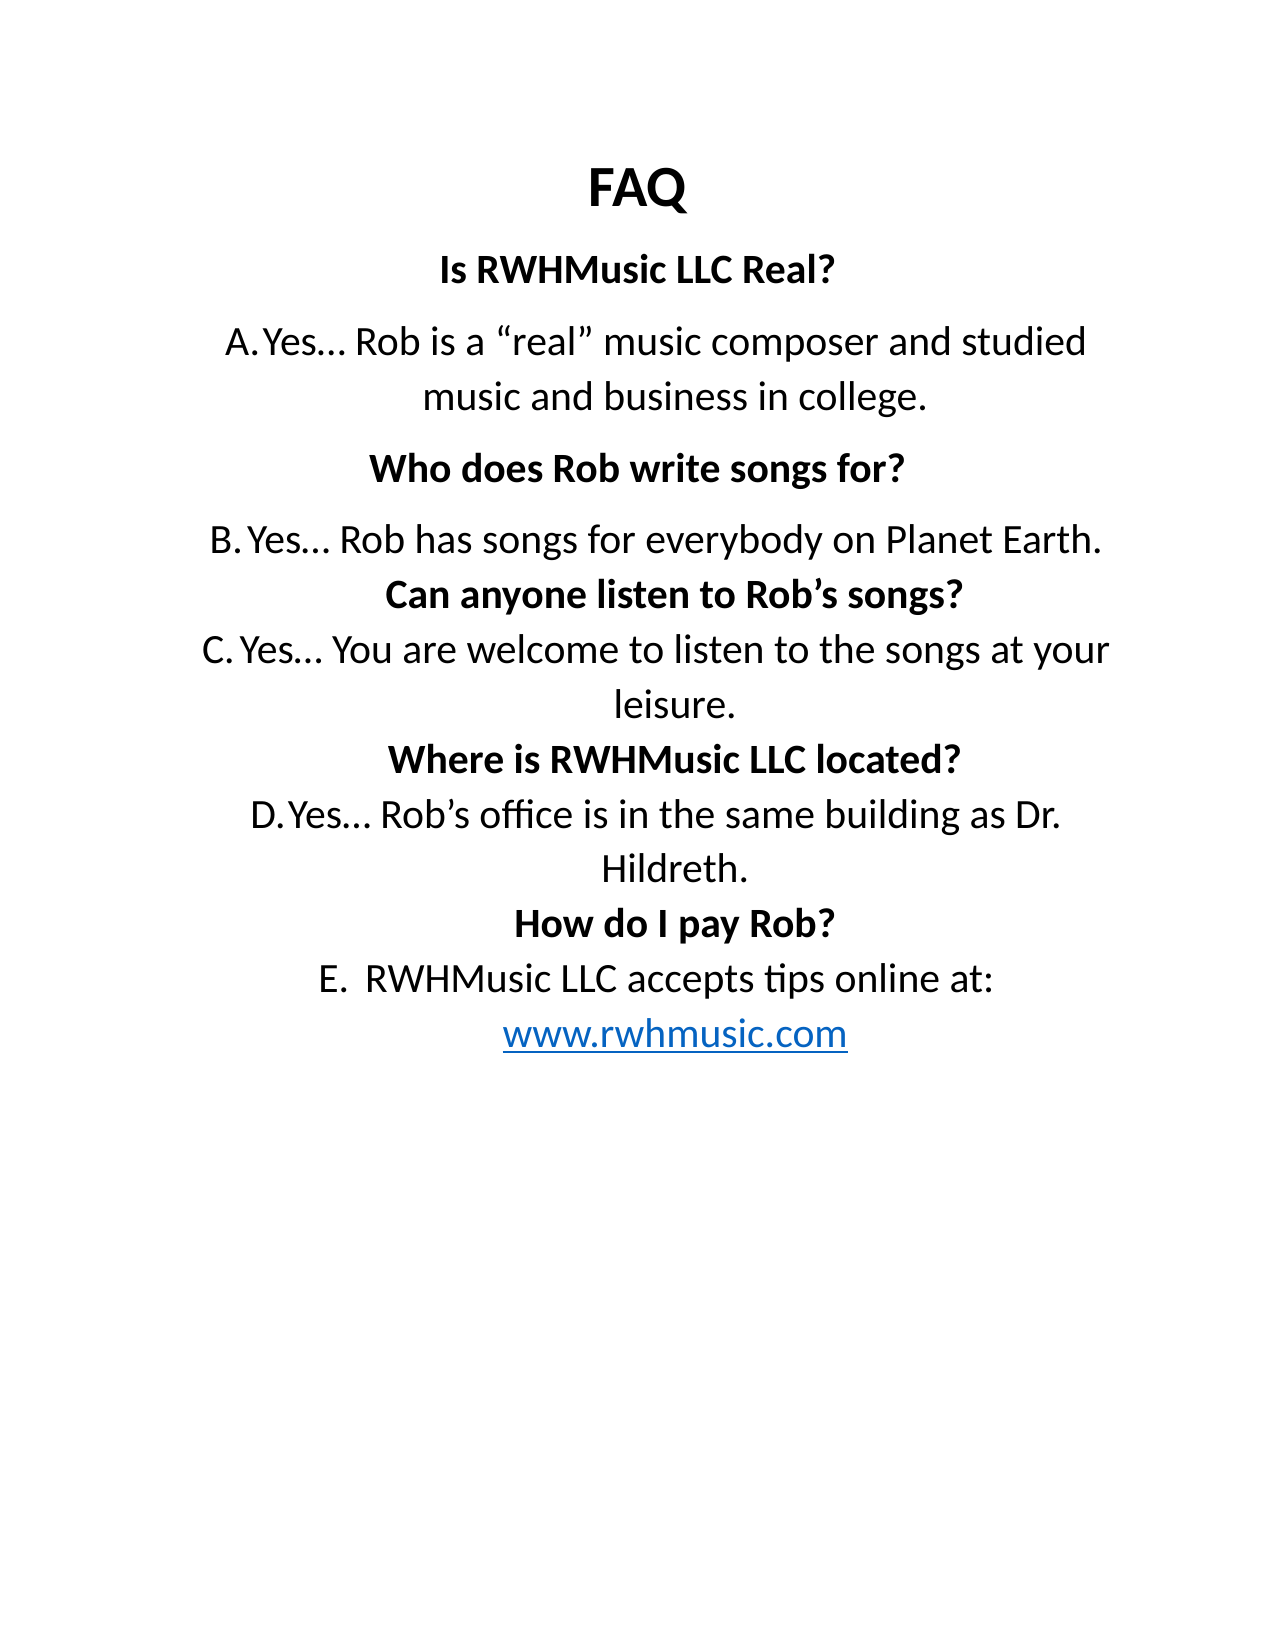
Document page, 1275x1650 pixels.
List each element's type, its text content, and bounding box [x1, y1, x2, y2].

text FAQ [150, 150, 1125, 221]
list Yes… You are welcome to listen to the songs at your leisure. [187, 623, 1125, 729]
text Who does Rob write songs for? [150, 442, 1125, 492]
list Yes… Rob is a “real” music composer and studied music and business in college. [187, 315, 1125, 421]
list RWHMusic LLC accepts tips online at: www.rwhmusic.com [187, 952, 1125, 1058]
list Where is RWHMusic LLC located? [225, 733, 1125, 783]
text Is RWHMusic LLC Real? [150, 243, 1125, 294]
list How do I pay Rob? [225, 897, 1125, 948]
list Yes… Rob has songs for everybody on Planet Earth. [187, 513, 1125, 564]
list Yes… Rob’s office is in the same building as Dr. Hildreth. [187, 788, 1125, 893]
list Can anyone listen to Rob’s songs? [225, 568, 1125, 619]
